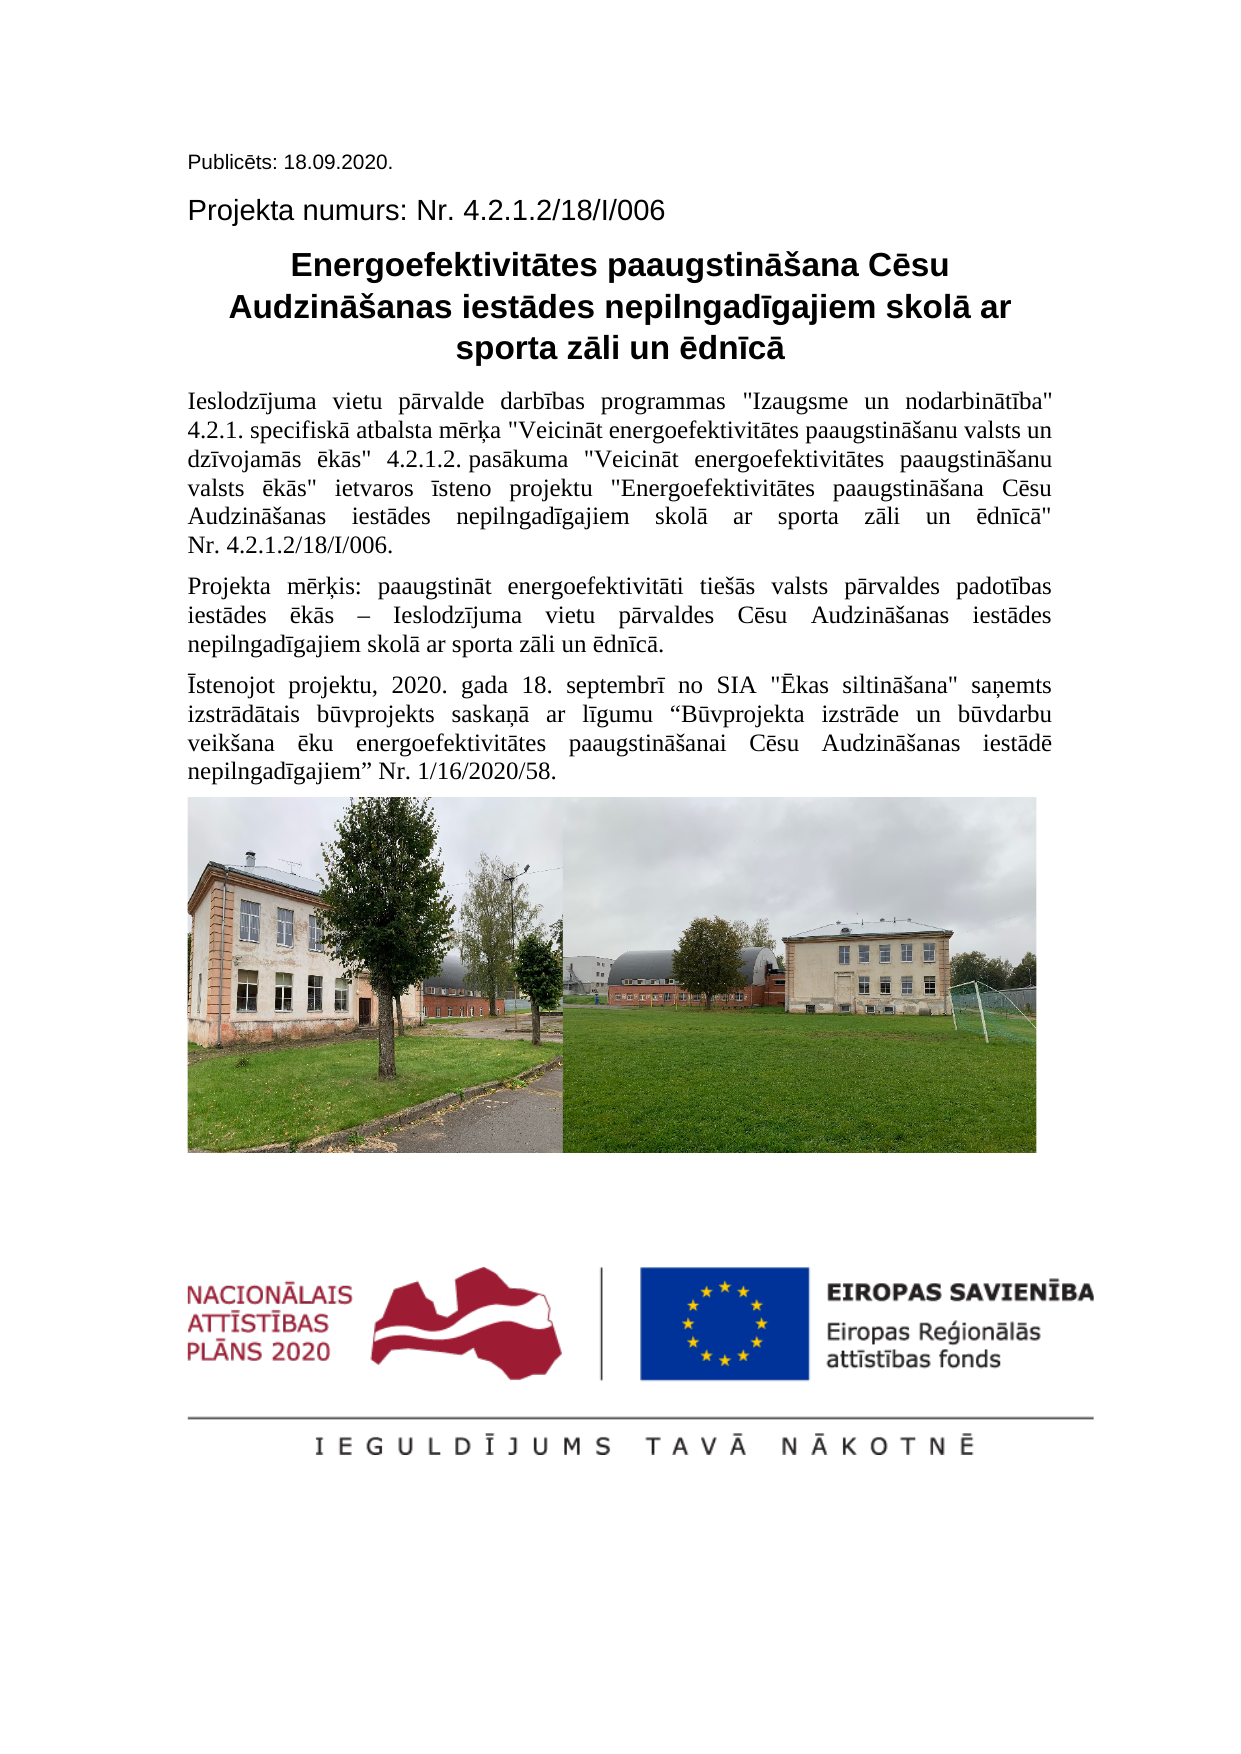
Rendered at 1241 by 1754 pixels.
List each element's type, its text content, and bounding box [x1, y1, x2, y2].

text Energoefektivitātes paaugstināšana Cēsu Audzināšanas iestādes nepilngadīgajiem skolā ar sporta zāli un ēdnīcā [187, 245, 1053, 367]
text Ieslodzījuma vietu pārvalde darbības programmas "Izaugsme un nodarbinātība" 4.2.1. specifiskā atbalsta mērķa "Veicināt energoefektivitātes paaugstināšanu valsts un dzīvojamās ēkās" 4.2.1.2. pasākuma "Veicināt energoefektivitātes paaugstināšanu valsts ēkās" ietvaros īsteno projektu "Energoefektivitātes paaugstināšana Cēsu Audzināšanas iestādes nepilngadīgajiem skolā ar sporta zāli un ēdnīcā" Nr. 4.2.1.2/18/I/006. [187, 386, 1053, 559]
text Publicēts: 18.09.2020. [187, 150, 1053, 174]
text Projekta numurs: Nr. 4.2.1.2/18/I/006 [187, 192, 1053, 226]
text Īstenojot projektu, 2020. gada 18. septembrī no SIA "Ēkas siltināšana" saņemts izstrādātais būvprojekts saskaņā ar līgumu “Būvprojekta izstrāde un būvdarbu veikšana ēku energoefektivitātes paaugstināšanai Cēsu Audzināšanas iestādē nepilngadīgajiem” Nr. 1/16/2020/58. [187, 670, 1053, 785]
picture [187, 1267, 1094, 1455]
text Projekta mērķis: paaugstināt energoefektivitāti tiešās valsts pārvaldes padotības iestādes ēkās – Ieslodzījuma vietu pārvaldes Cēsu Audzināšanas iestādes nepilngadīgajiem skolā ar sporta zāli un ēdnīcā. [187, 571, 1053, 658]
picture [187, 797, 1037, 1153]
